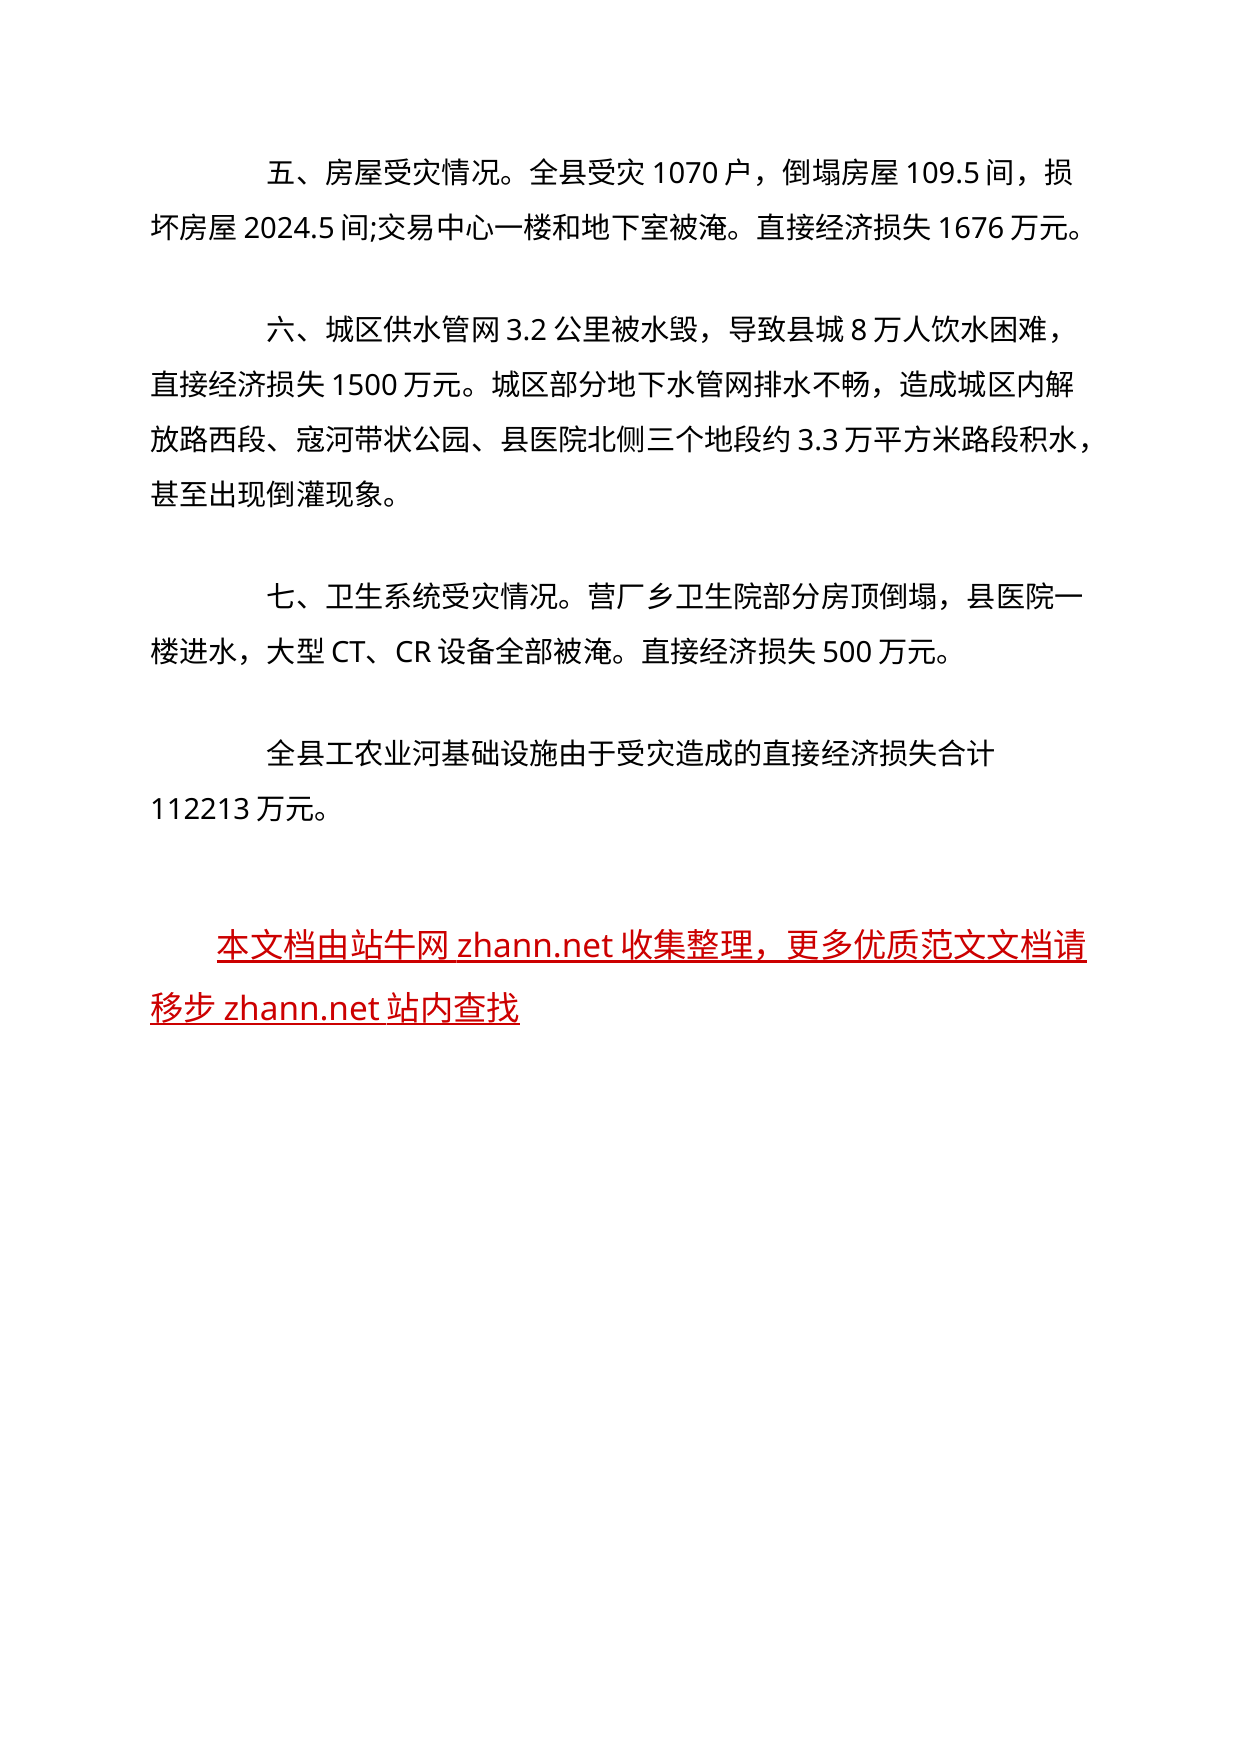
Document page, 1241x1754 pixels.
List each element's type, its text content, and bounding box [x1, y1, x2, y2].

text 六、城区供水管网3.2公里被水毁，导致县城8万人饮水困难，直接经济损失1500万元。城区部分地下水管网排水不畅，造成城区内解放路西段、寇河带状公园、县医院北侧三个地段约3.3万平方米路段积水，甚至出现倒灌现象。 [150, 307, 1090, 514]
text 本文档由站牛网zhann.net收集整理，更多优质范文文档请移步zhann.net站内查找 [150, 919, 1090, 1030]
text 七、卫生系统受灾情况。营厂乡卫生院部分房顶倒塌，县医院一楼进水，大型CT、CR设备全部被淹。直接经济损失500万元。 [150, 574, 1090, 671]
text 五、房屋受灾情况。全县受灾1070户，倒塌房屋109.5间，损坏房屋2024.5间;交易中心一楼和地下室被淹。直接经济损失1676万元。 [150, 150, 1090, 247]
text 全县工农业河基础设施由于受灾造成的直接经济损失合计112213万元。 [150, 731, 1090, 828]
